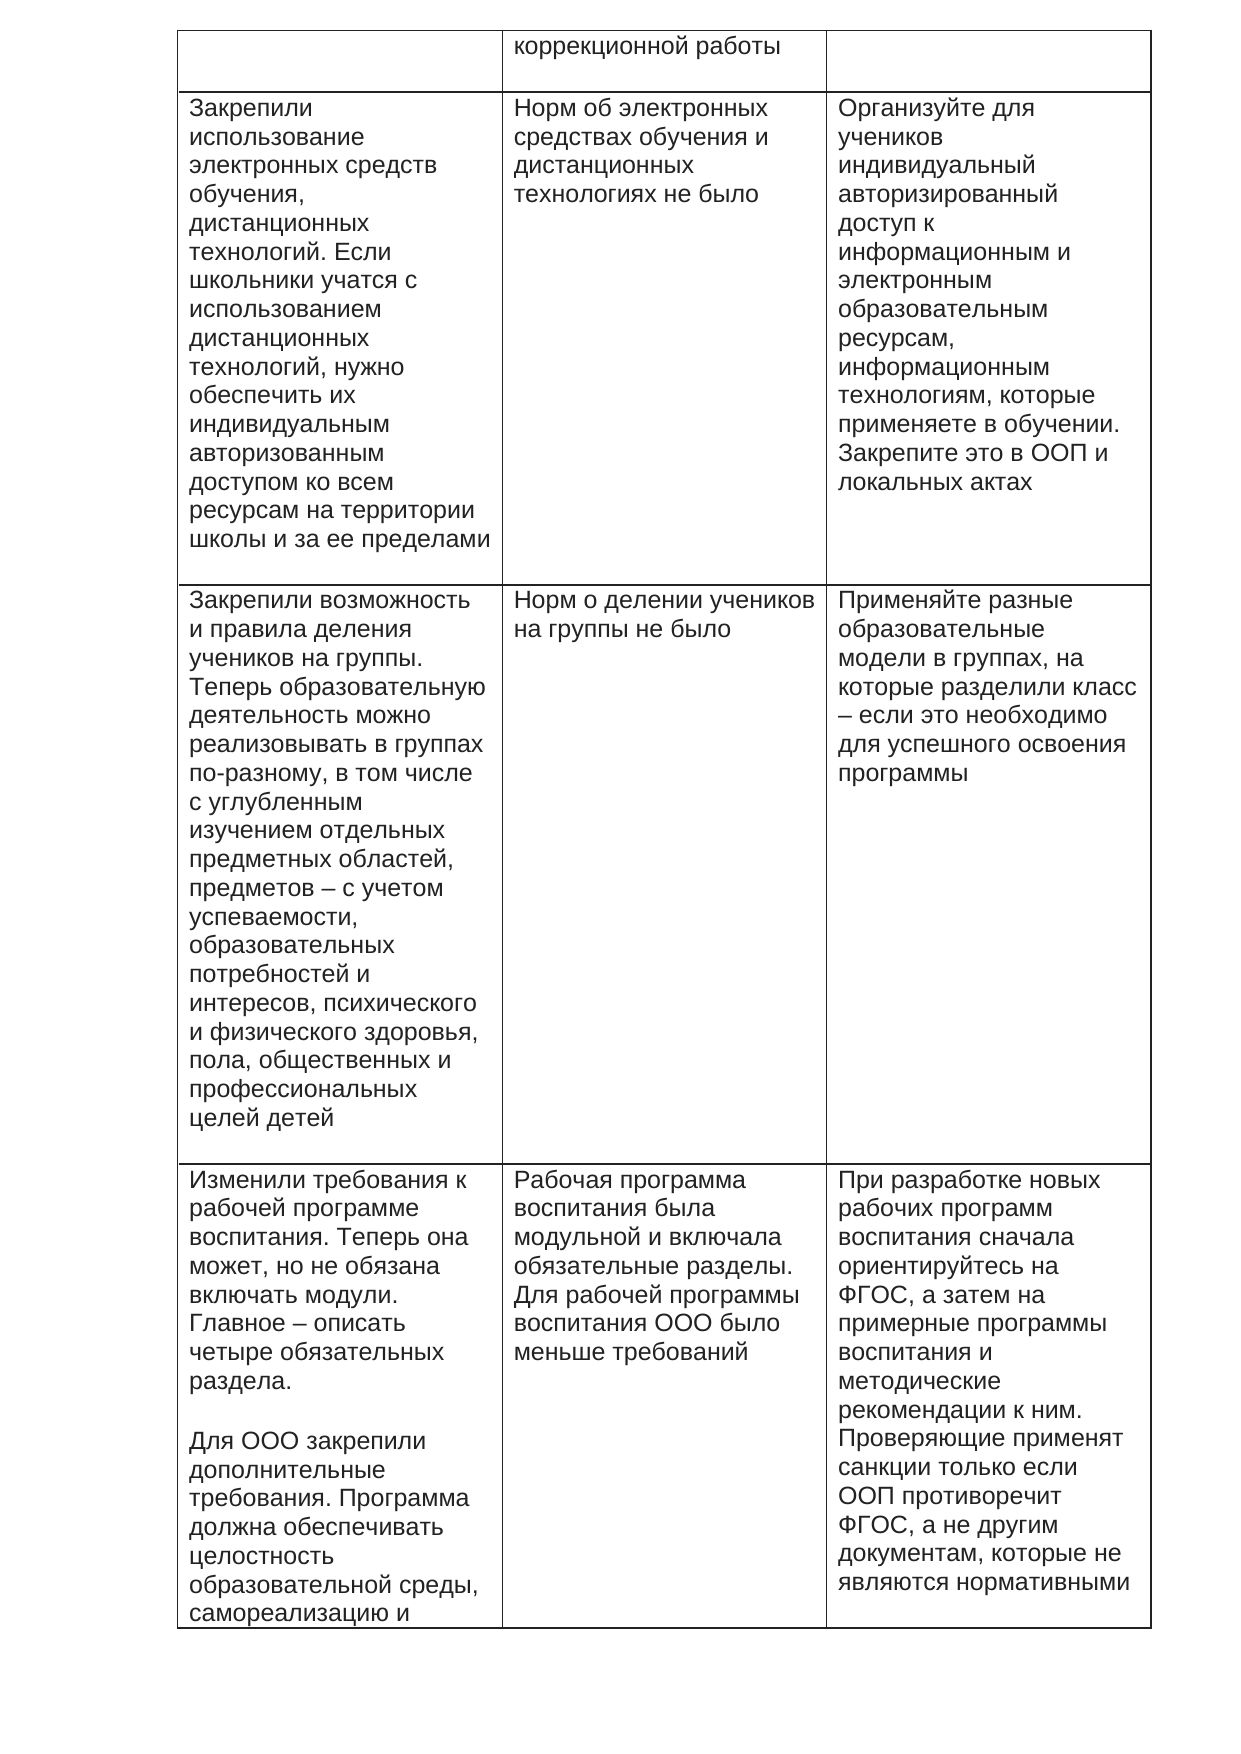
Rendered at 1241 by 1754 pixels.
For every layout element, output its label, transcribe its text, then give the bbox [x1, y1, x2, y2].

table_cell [827, 31, 1150, 91]
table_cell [178, 31, 502, 91]
table_cell Закрепили возможность и правила деления учеников на группы. Теперь образовательную деятельность можно реализовывать в группах по-разному, в том числе с углубленным изучением отдельных предметных областей, предметов – с учетом успеваемости, образовательных потребностей и интересов, психического и физического здоровья, пола, общественных и профессиональных целей детей [178, 585, 502, 1163]
table_cell Норм о делении учеников на группы не было [503, 586, 826, 1163]
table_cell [503, 31, 826, 91]
table_cell Организуйте для учеников индивидуальный авторизированный доступ к информационным и электронным образовательным ресурсам, информационным технологиям, которые применяете в обучении. Закрепите это в ООП и локальных актах [827, 93, 1150, 584]
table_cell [503, 1165, 826, 1627]
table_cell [827, 1165, 1150, 1627]
table_cell Закрепили использование электронных средств обучения, дистанционных технологий. Если школьники учатся с использованием дистанционных технологий, нужно обеспечить их индивидуальным авторизованным доступом ко всем ресурсам на территории школы и за ее пределами [178, 92, 502, 584]
table_cell Норм об электронных средствах обучения и дистанционных технологиях не было [503, 93, 826, 584]
table_cell Применяйте разные образовательные модели в группах, на которые разделили класс – если это необходимо для успешного освоения программы [827, 586, 1150, 1163]
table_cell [178, 1164, 502, 1627]
